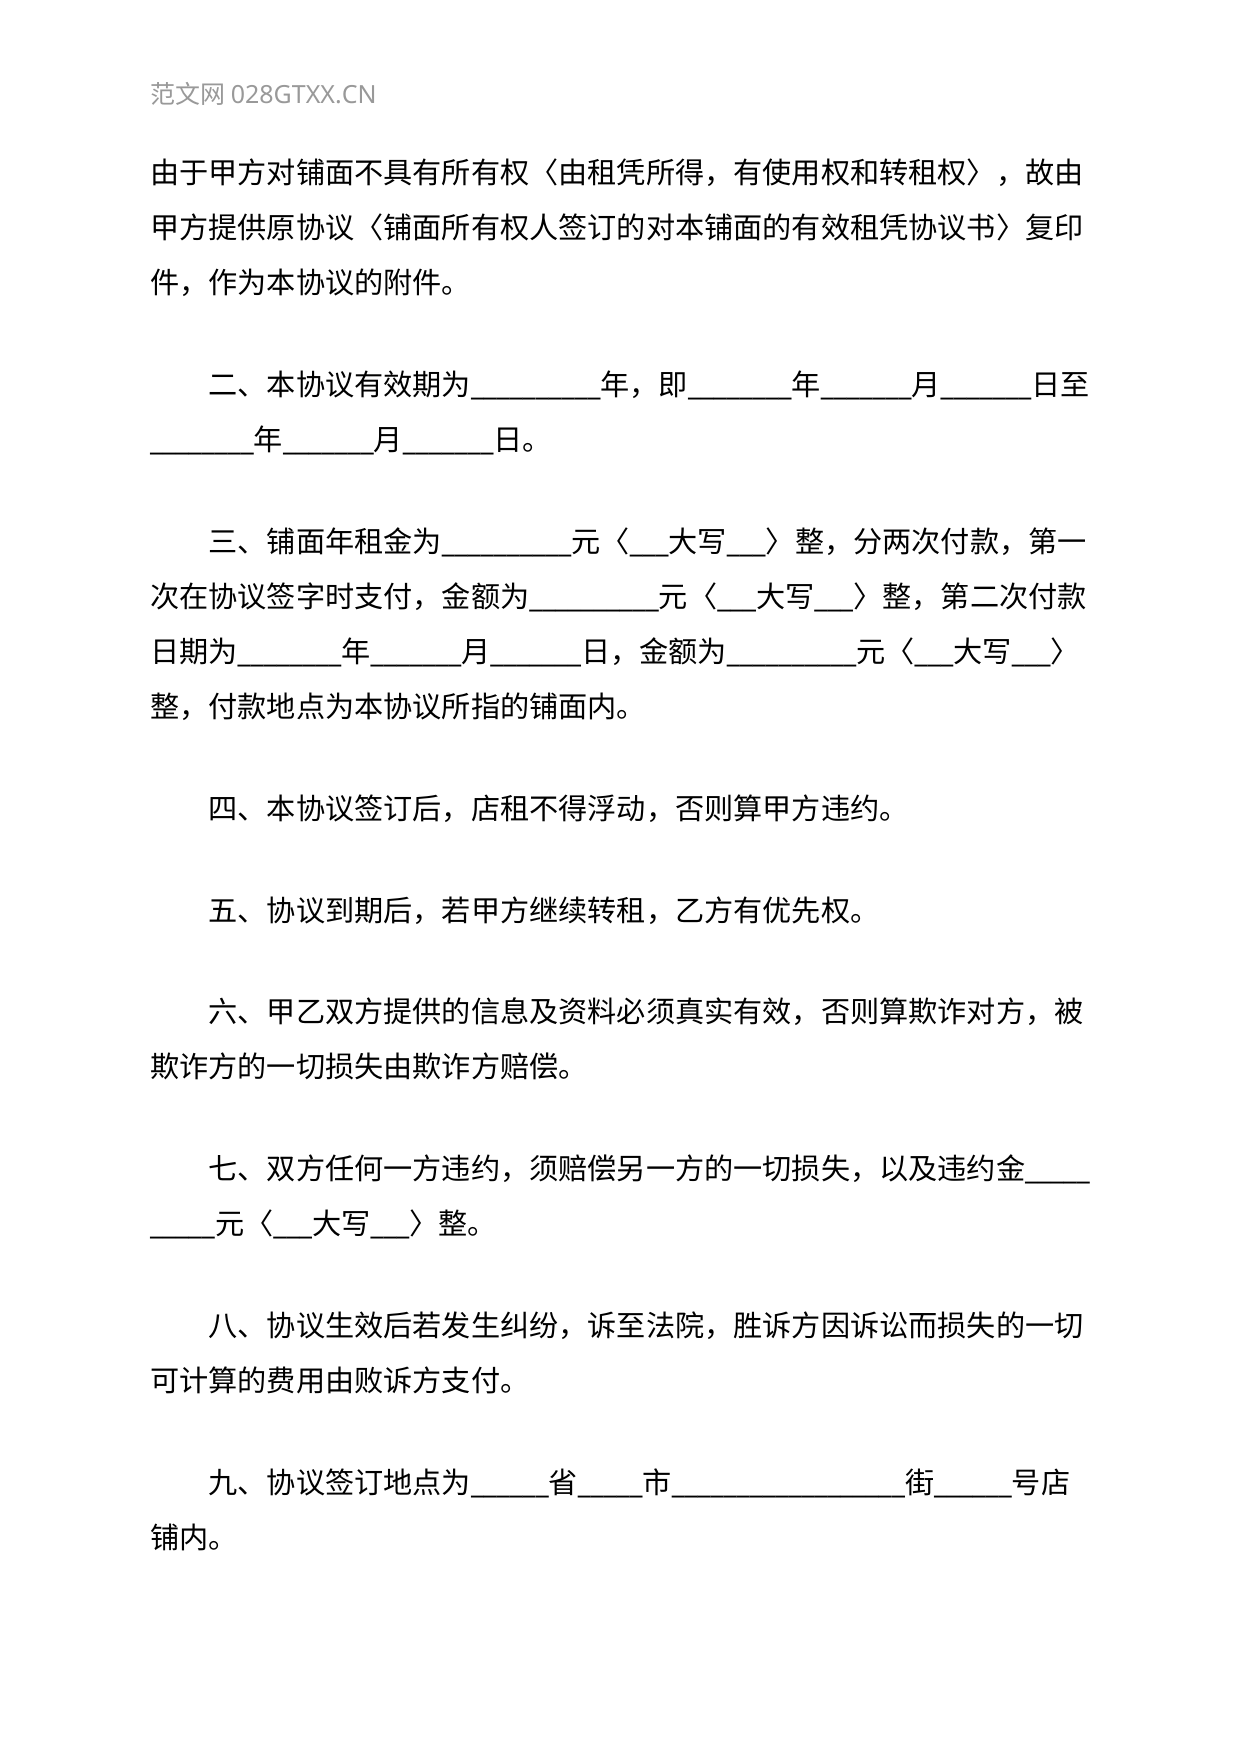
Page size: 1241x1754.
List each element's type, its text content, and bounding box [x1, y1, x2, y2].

text 八、协议生效后若发生纠纷，诉至法院，胜诉方因诉讼而损失的一切可计算的费用由败诉方支付。 [150, 1302, 1090, 1400]
text 四、本协议签订后，店租不得浮动，否则算甲方违约。 [150, 785, 1090, 828]
text 三、铺面年租金为__________元〈___大写___〉整，分两次付款，第一次在协议签字时支付，金额为__________元〈___大写___〉整，第二次付款日期为________年_______月_______日，金额为__________元〈___大写___〉整，付款地点为本协议所指的铺面内。 [150, 518, 1090, 726]
text 九、协议签订地点为______省_____市__________________街______号店铺内。 [150, 1459, 1090, 1556]
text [150, 150, 1090, 302]
text 二、本协议有效期为__________年，即________年_______月_______日至________年_______月_______日。 [150, 362, 1090, 459]
text 五、协议到期后，若甲方继续转租，乙方有优先权。 [150, 887, 1090, 929]
text 七、双方任何一方违约，须赔偿另一方的一切损失，以及违约金__________元〈___大写___〉整。 [150, 1146, 1090, 1243]
text 六、甲乙双方提供的信息及资料必须真实有效，否则算欺诈对方，被欺诈方的一切损失由欺诈方赔偿。 [150, 989, 1090, 1086]
